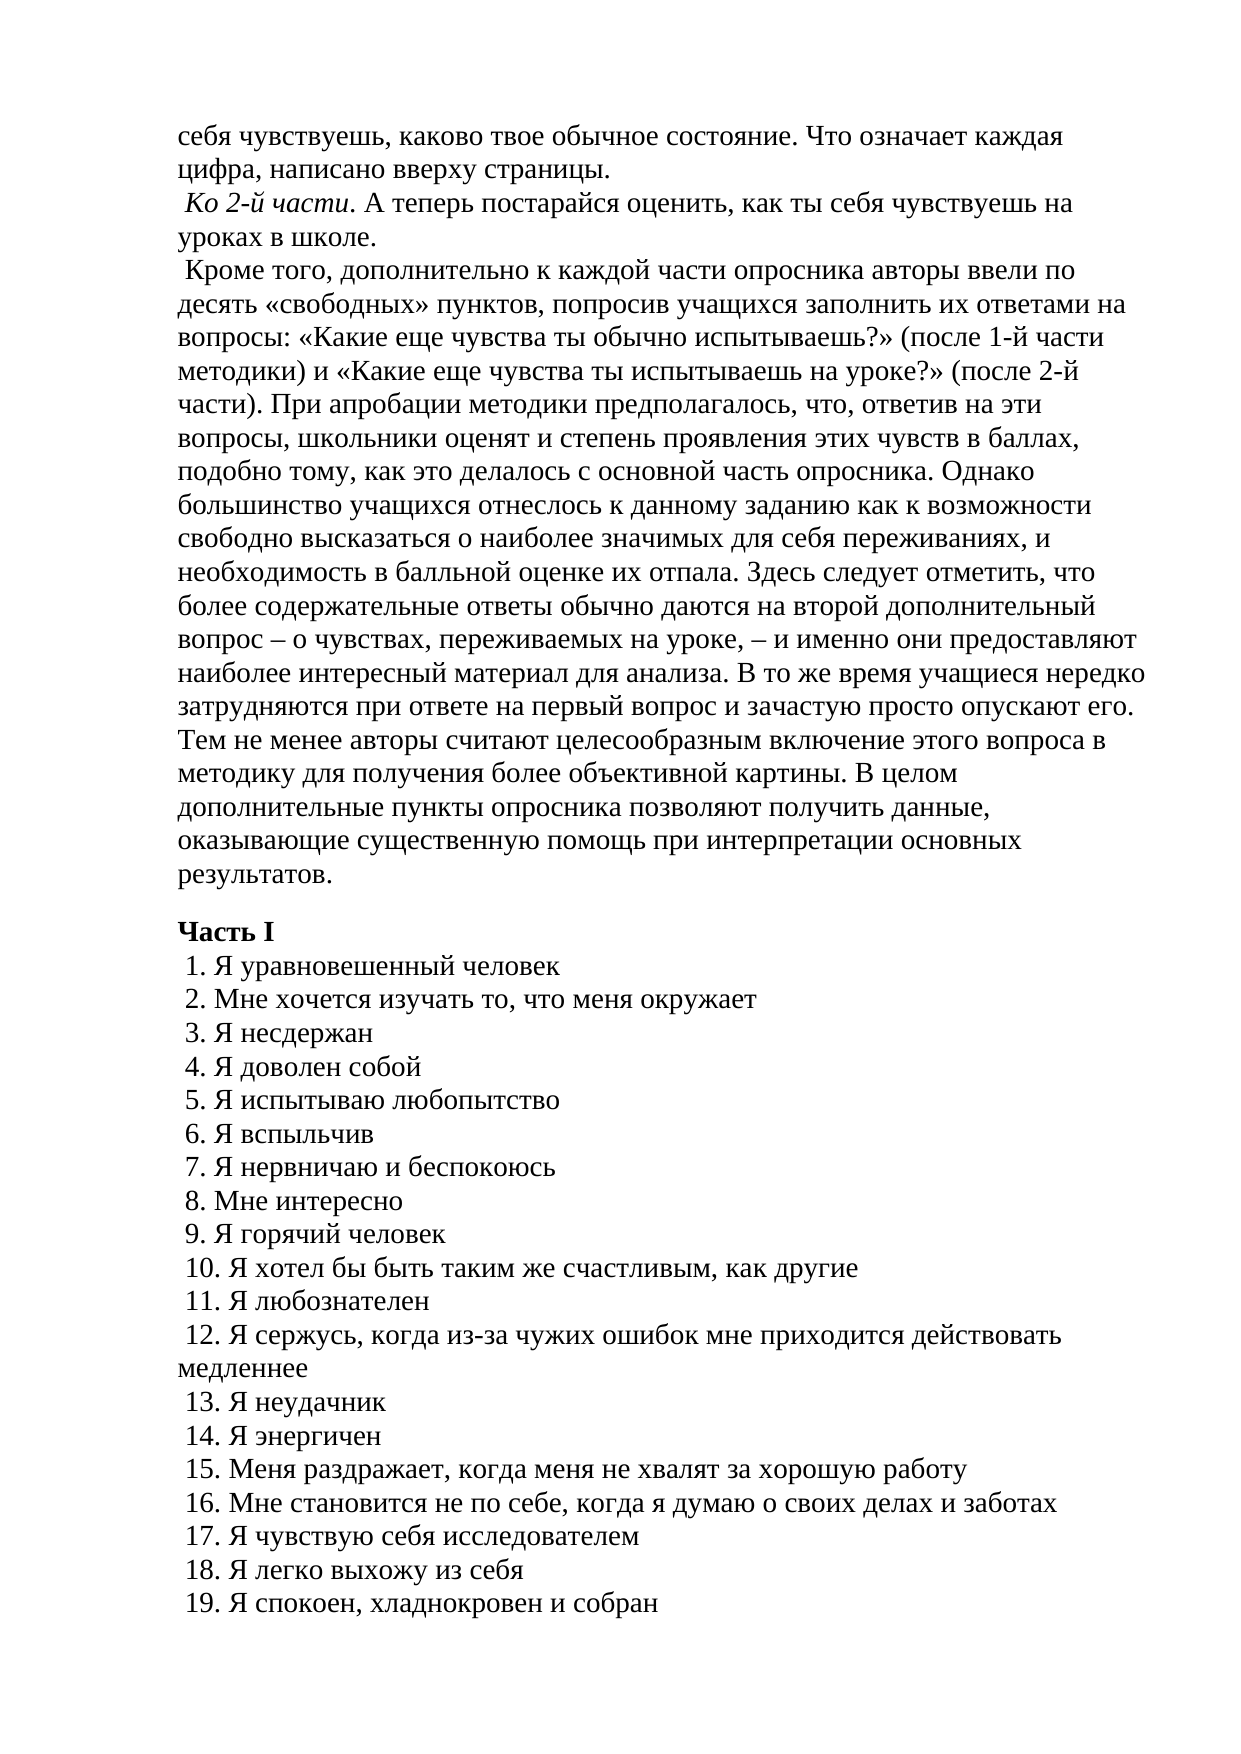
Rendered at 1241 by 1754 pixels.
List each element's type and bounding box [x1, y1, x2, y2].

text [177, 914, 1152, 1619]
text [177, 118, 1152, 889]
